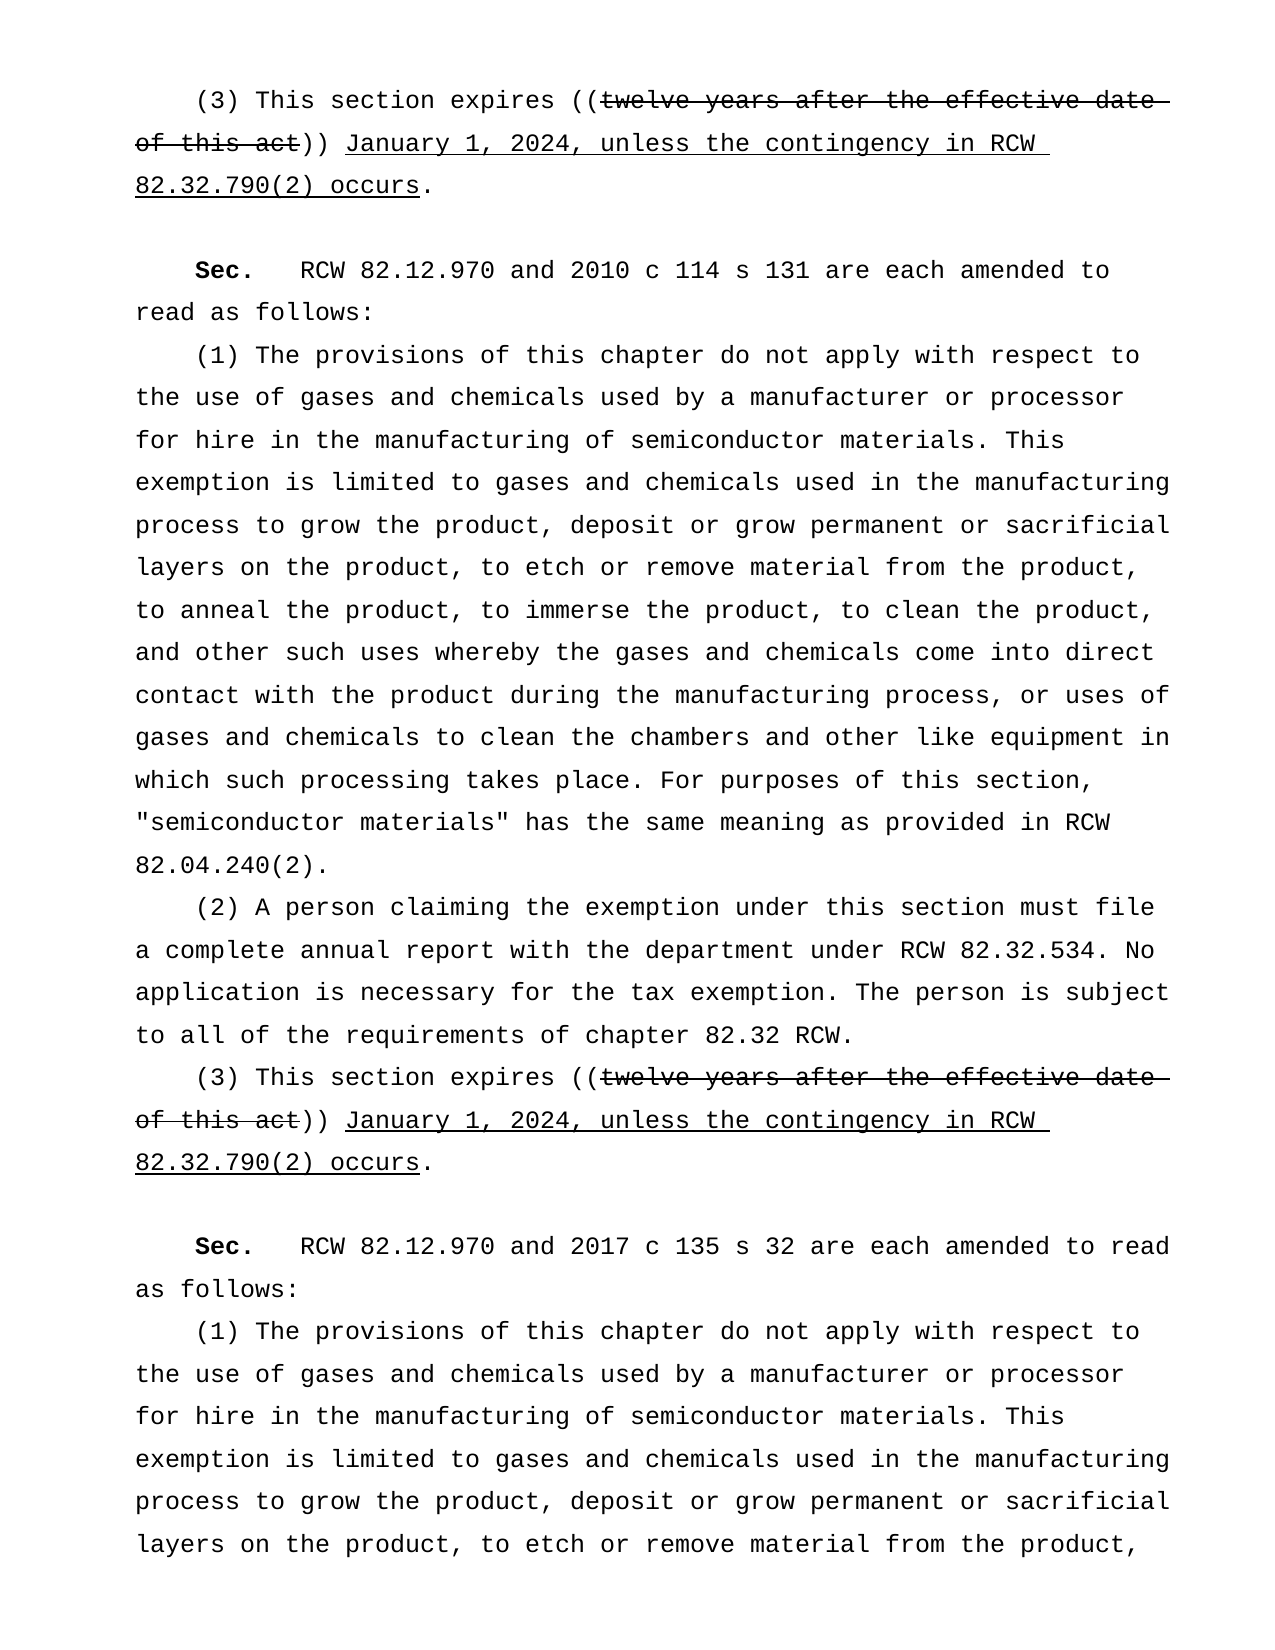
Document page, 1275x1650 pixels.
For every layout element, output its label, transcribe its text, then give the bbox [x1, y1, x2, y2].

text (2) A person claiming the exemption under this section must file a complete annual report with the department under RCW 82.32.534. No application is necessary for the tax exemption. The person is subject to all of the requirements of chapter 82.32 RCW. [135, 882, 1170, 1052]
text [135, 1306, 1170, 1561]
text Sec. RCW 82.12.970 and 2017 c 135 s 32 are each amended to read as follows: [135, 1221, 1170, 1306]
text (3) This section expires ((twelve years after the effective date of this act)) January 1, 2024, unless the contingency in RCW 82.32.790(2) occurs. [135, 75, 1170, 202]
text (3) This section expires ((twelve years after the effective date of this act)) January 1, 2024, unless the contingency in RCW 82.32.790(2) occurs. [135, 1052, 1170, 1179]
text Sec. RCW 82.12.970 and 2010 c 114 s 131 are each amended to read as follows: [135, 244, 1170, 329]
